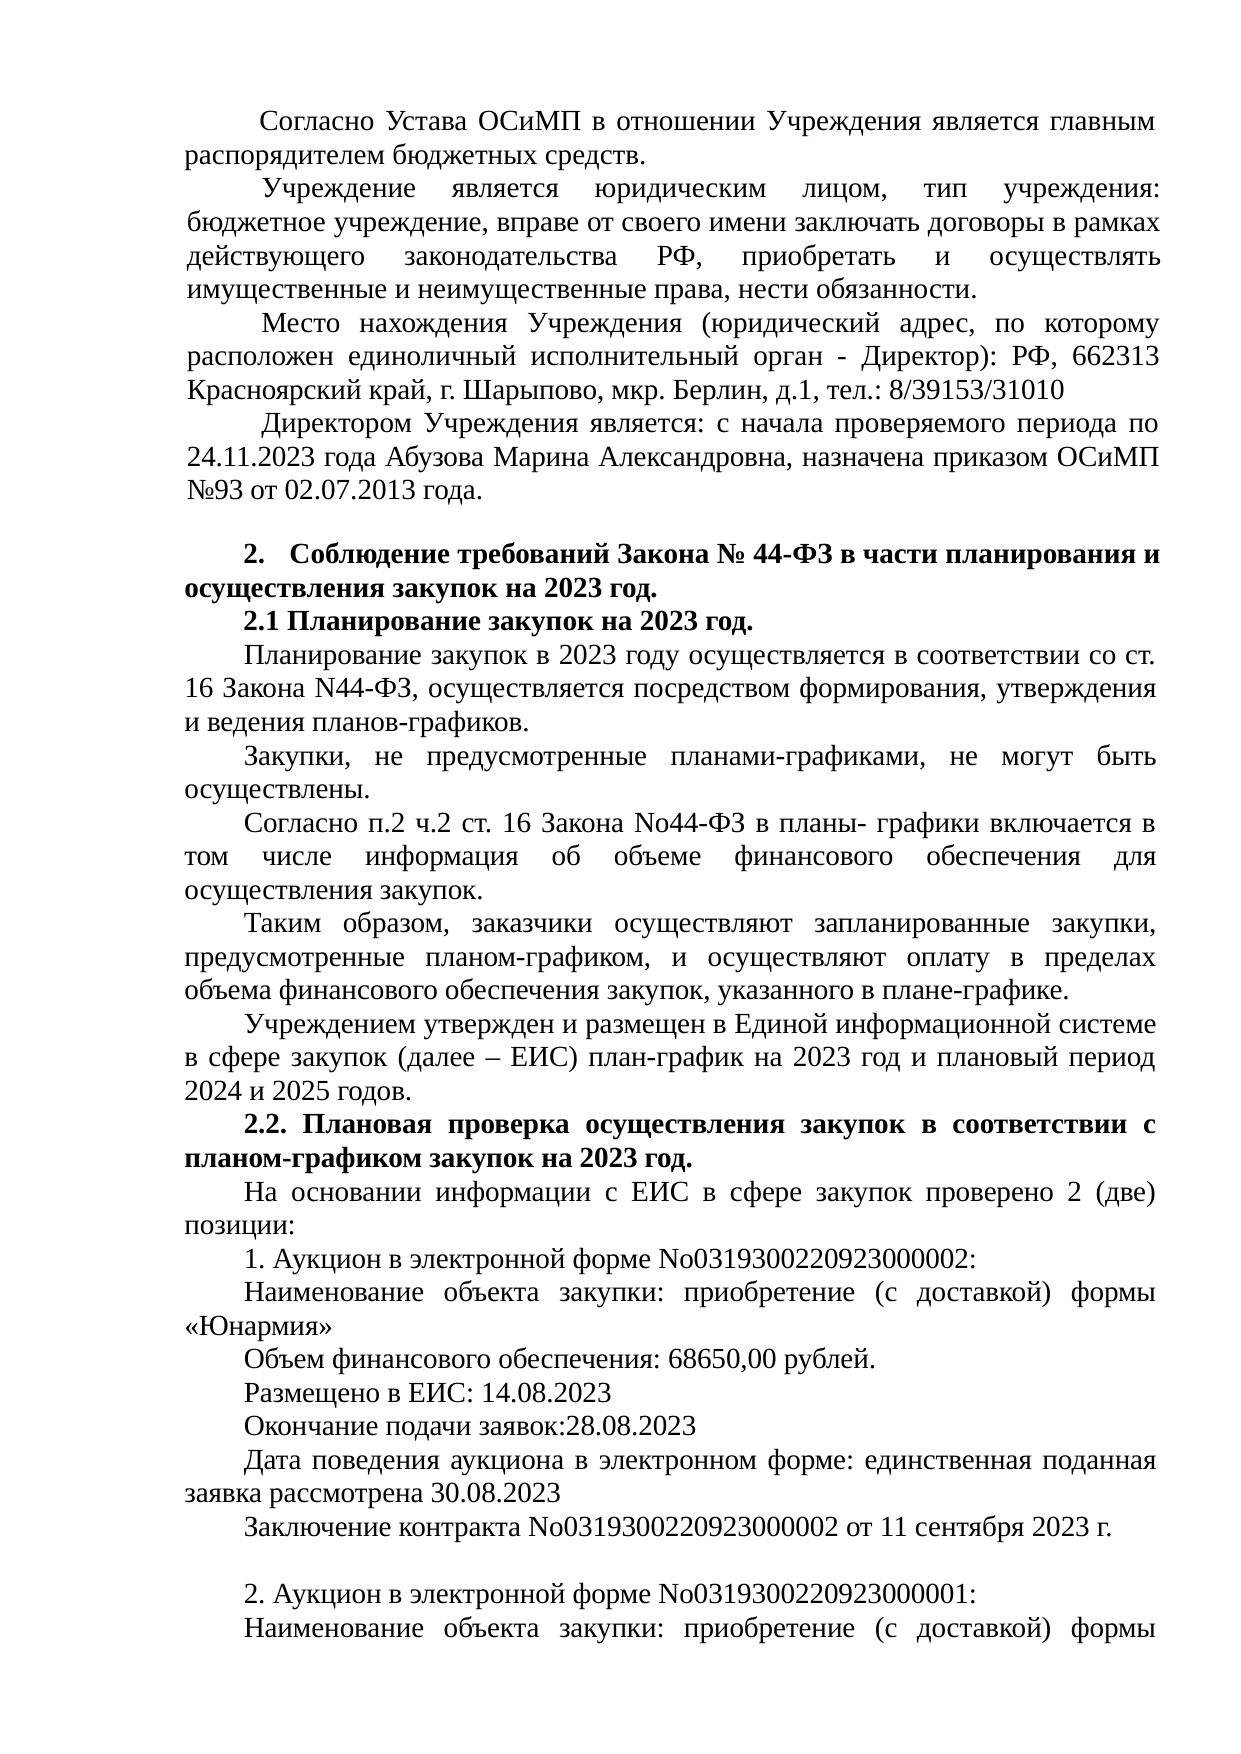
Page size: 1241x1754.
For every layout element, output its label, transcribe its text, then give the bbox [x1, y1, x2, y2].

text Таким образом, заказчики осуществляют запланированные закупки, предусмотренные планом-графиком, и осуществляют оплату в пределах объема финансового обеспечения закупок, указанного в плане-графике. [184, 905, 1157, 1006]
text Директором Учреждения является: с начала проверяемого периода по 24.11.2023 года Абузова Марина Александровна, назначена приказом ОСиМП №93 от 02.07.2013 года. [187, 405, 1160, 506]
text Согласно п.2 ч.2 ст. 16 Закона No44-ФЗ в планы- графики включается в том числе информация об объеме финансового обеспечения для осуществления закупок. [184, 805, 1157, 905]
text Заключение контракта No0319300220923000002 от 11 сентября 2023 г. [184, 1509, 1157, 1543]
text 2. Аукцион в электронной форме No0319300220923000001: [184, 1576, 1157, 1610]
text Закупки, не предусмотренные планами-графиками, не могут быть осуществлены. [184, 738, 1157, 805]
text Размещено в ЕИС: 14.08.2023 [184, 1375, 1157, 1408]
text 1. Аукцион в электронной форме No0319300220923000002: [184, 1241, 1157, 1274]
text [184, 1610, 1157, 1643]
text Согласно Устава ОСиМП в отношении Учреждения является главным распорядителем бюджетных средств. [184, 103, 1156, 171]
text Учреждением утвержден и размещен в Единой информационной системе в сфере закупок (далее – ЕИС) план-график на 2023 год и плановый период 2024 и 2025 годов. [184, 1006, 1157, 1107]
text Дата поведения аукциона в электронном форме: единственная поданная заявка рассмотрена 30.08.2023 [184, 1442, 1157, 1509]
text 2.2. Плановая проверка осуществления закупок в соответствии с планом-графиком закупок на 2023 год. [184, 1107, 1157, 1174]
text 2. Соблюдение требований Закона № 44-ФЗ в части планирования и осуществления закупок на 2023 год. [184, 536, 1161, 603]
text Окончание подачи заявок:28.08.2023 [184, 1408, 1157, 1442]
text На основании информации с ЕИС в сфере закупок проверено 2 (две) позиции: [184, 1174, 1157, 1241]
text Наименование объекта закупки: приобретение (с доставкой) формы «Юнармия» [184, 1274, 1157, 1341]
text Учреждение является юридическим лицом, тип учреждения: бюджетное учреждение, вправе от своего имени заключать договоры в рамках действующего законодательства РФ, приобретать и осуществлять имущественные и неимущественные права, нести обязанности. [187, 171, 1161, 305]
text Планирование закупок в 2023 году осуществляется в соответствии со ст. 16 Закона N44-ФЗ, осуществляется посредством формирования, утверждения и ведения планов-графиков. [184, 637, 1157, 738]
text 2.1 Планирование закупок на 2023 год. [184, 603, 1161, 637]
text Место нахождения Учреждения (юридический адрес, по которому расположен единоличный исполнительный орган - Директор): РФ, 662313 Красноярский край, г. Шарыпово, мкр. Берлин, д.1, тел.: 8/39153/31010 [187, 305, 1161, 405]
text Объем финансового обеспечения: 68650,00 рублей. [184, 1341, 1157, 1375]
